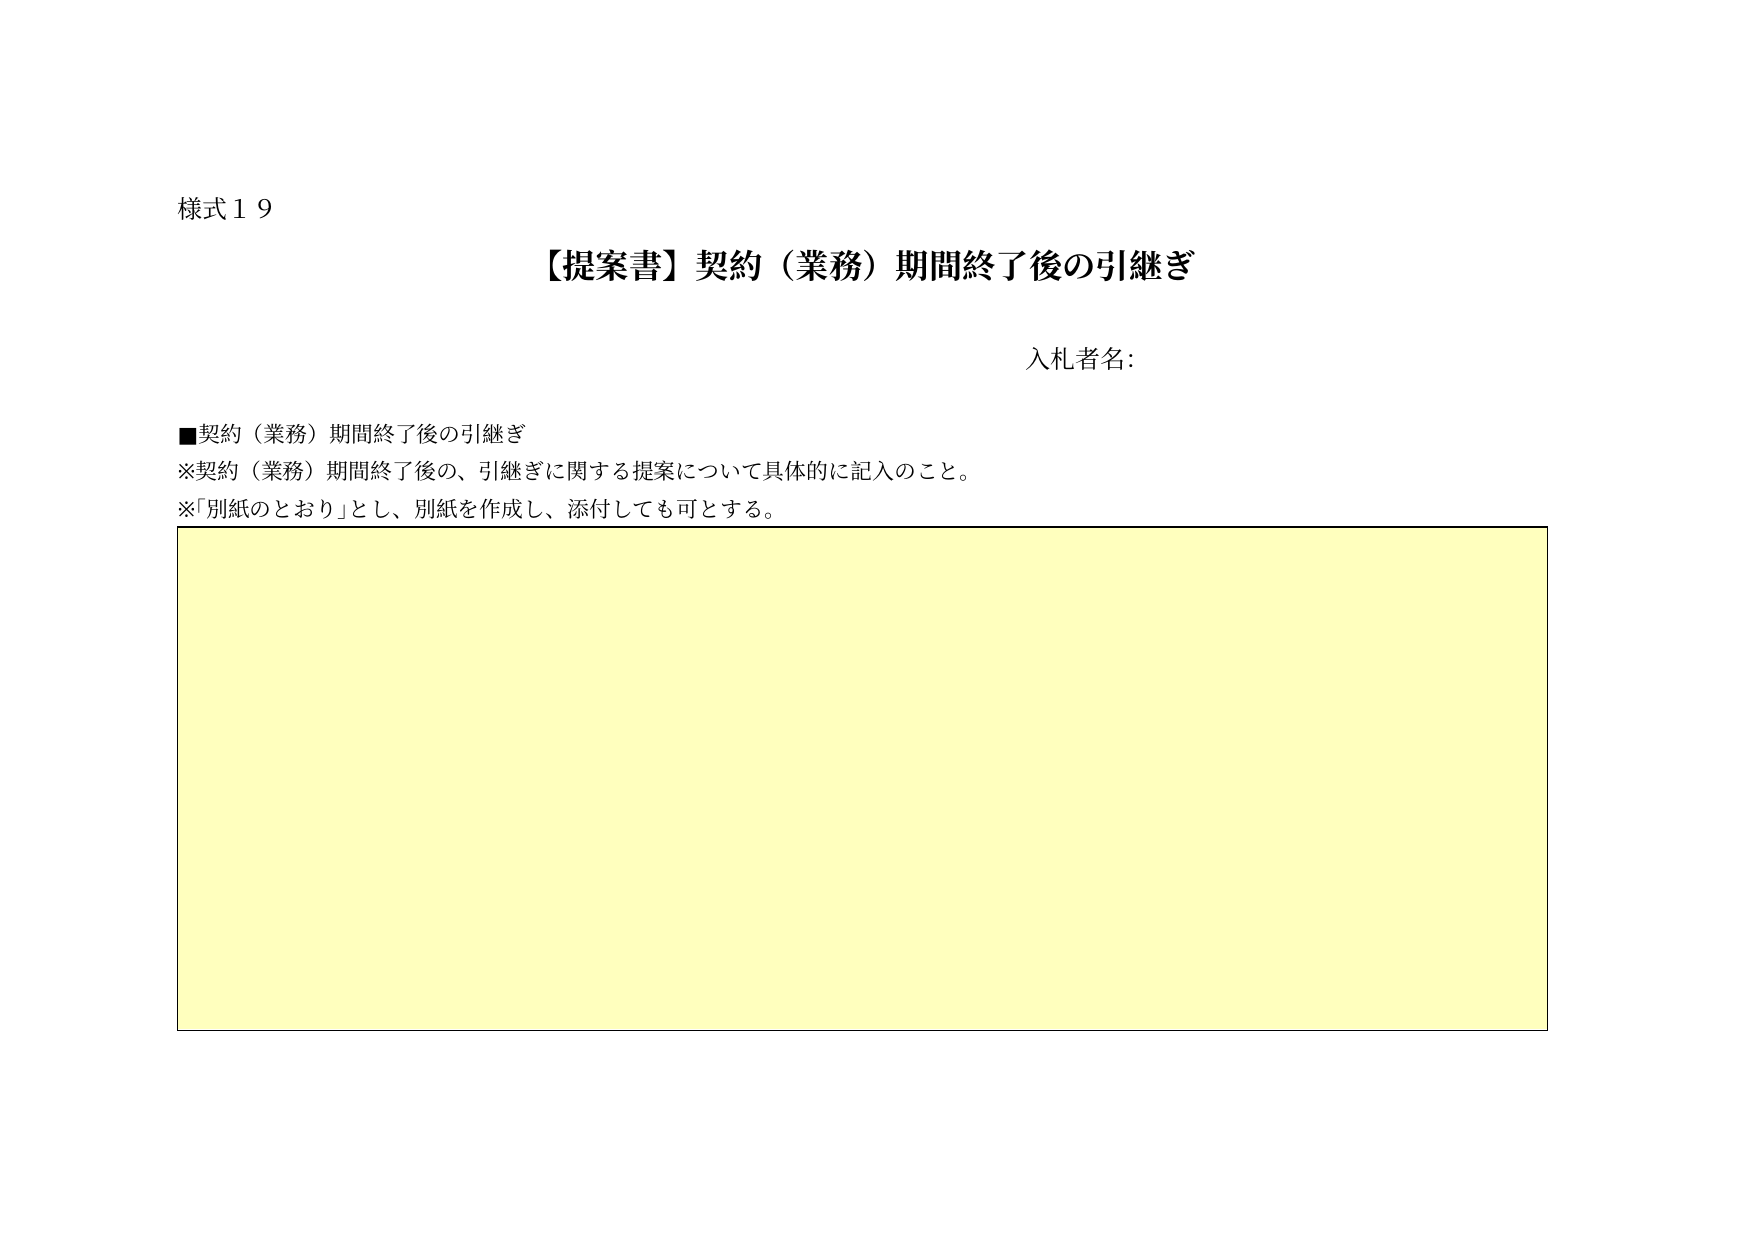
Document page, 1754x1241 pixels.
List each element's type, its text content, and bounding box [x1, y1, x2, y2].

table_header [178, 528, 1547, 1029]
text ■契約（業務）期間終了後の引継ぎ [177, 414, 1547, 451]
text 様式１９ [177, 189, 1547, 226]
text ※契約（業務）期間終了後の、引継ぎに関する提案について具体的に記入のこと。 [177, 451, 1547, 489]
text 【提案書】契約（業務）期間終了後の引継ぎ [177, 226, 1547, 301]
text 入札者名： [177, 339, 1547, 376]
text ※｢別紙のとおり｣とし、別紙を作成し、添付しても可とする。 [177, 489, 1547, 526]
